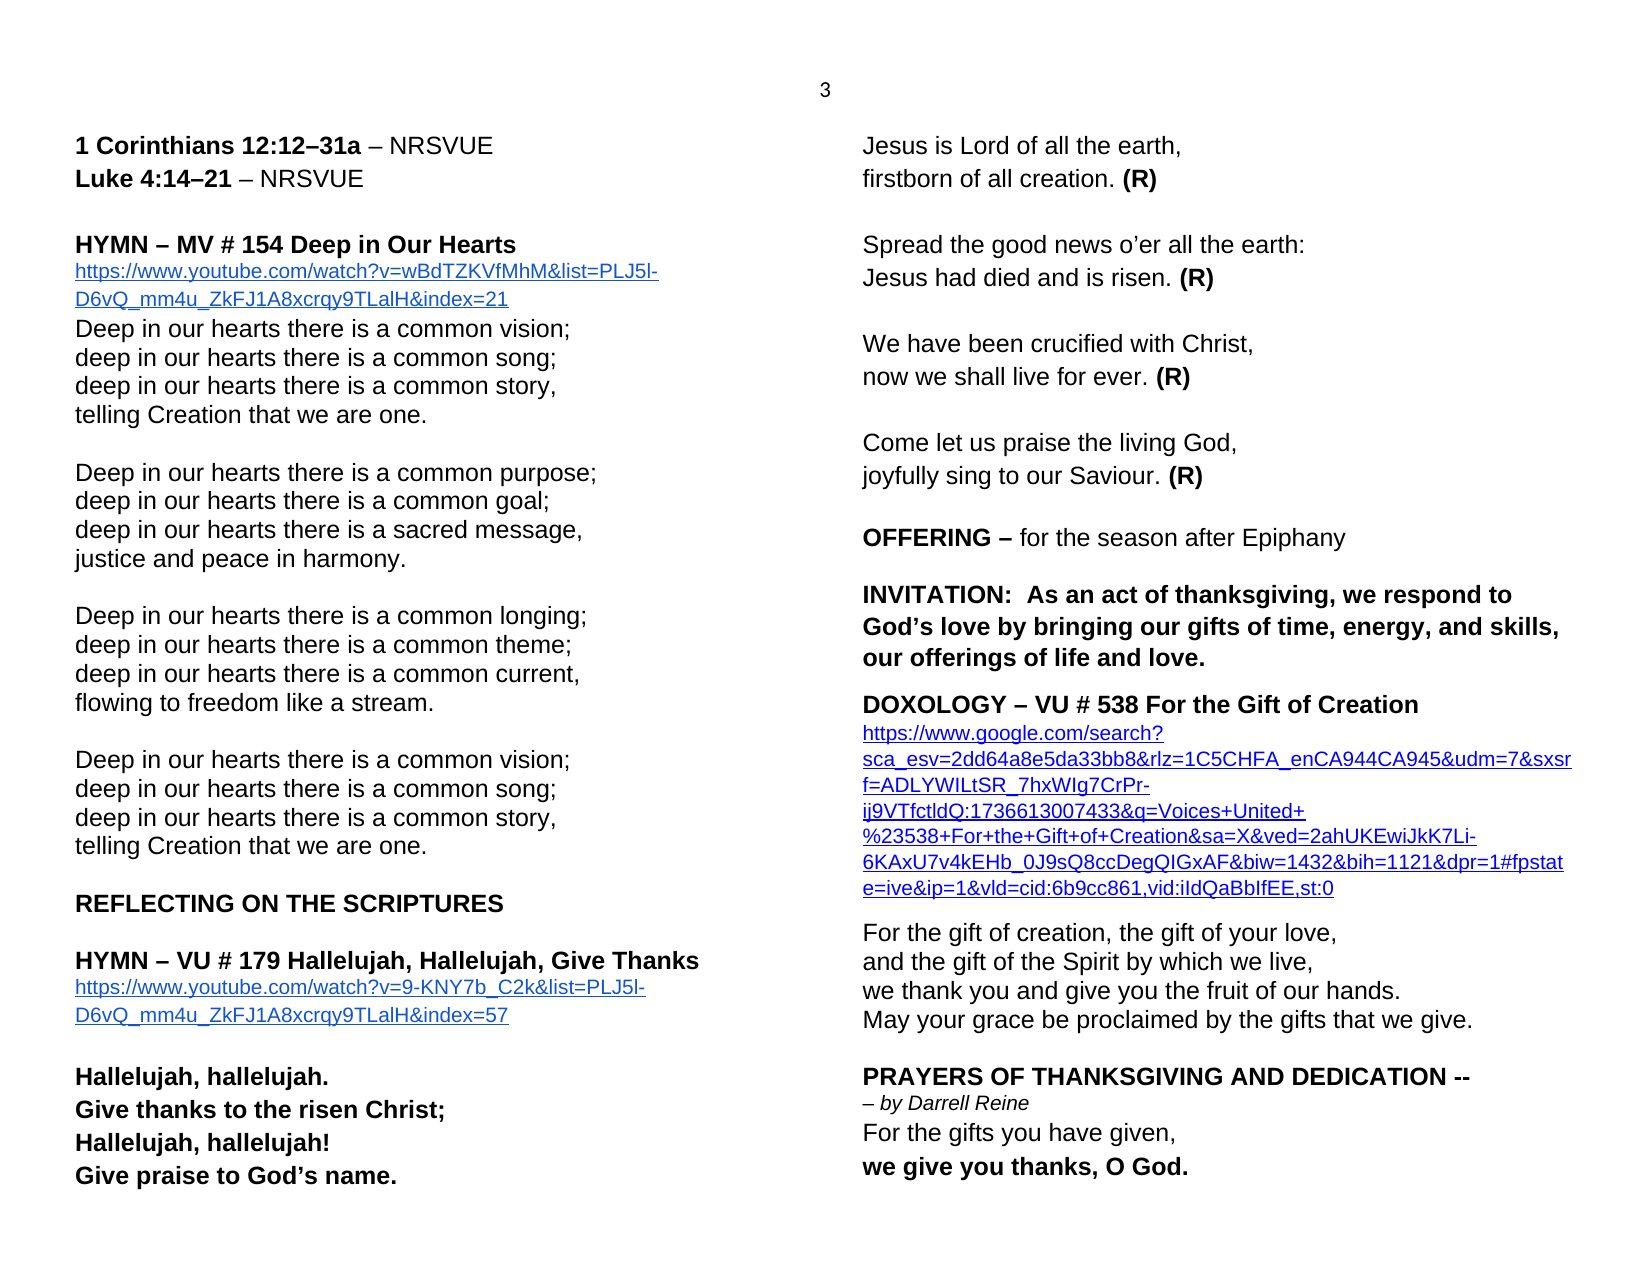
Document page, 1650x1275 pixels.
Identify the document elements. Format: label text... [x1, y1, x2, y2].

text OFFERING – for the season after Epiphany [862, 523, 1575, 552]
text Deep in our hearts there is a common vision; [75, 314, 787, 343]
text HYMN – VU # 179 Hallelujah, Hallelujah, Give Thanks [75, 946, 787, 975]
text For the gift of creation, the gift of your love, [862, 918, 1575, 947]
text deep in our hearts there is a common theme; [75, 630, 787, 659]
text INVITATION: As an act of thanksgiving, we respond to God’s love by bringing our gifts of time, energy, and skills, our offerings of life and love. [862, 581, 1575, 671]
text Hallelujah, hallelujah. [75, 1062, 787, 1091]
text we give you thanks, O God. [862, 1151, 1575, 1180]
text we thank you and give you the fruit of our hands. [862, 976, 1575, 1005]
text firstborn of all creation. (R) [862, 164, 1575, 193]
text and the gift of the Spirit by which we live, [862, 947, 1575, 976]
text flowing to freedom like a stream. [75, 688, 787, 716]
text 1 Corinthians 12:12–31a – NRSVUE [75, 131, 787, 160]
text telling Creation that we are one. [75, 831, 787, 860]
text DOXOLOGY – VU # 538 For the Gift of Creation https://www.google.com/search?sca_esv=2dd64a8e5da33bb8&rlz=1C5CHFA_enCA944CA945&udm=7&sxsrf=ADLYWILtSR_7hxWIg7CrPr-ij9VTfctldQ:1736613007433&q=Voices+United+%23538+For+the+Gift+of+Creation&sa=X&ved=2ahUKEwiJkK7Li-6KAxU7v4kEHb_0J9sQ8ccDegQIGxAF&biw=1432&bih=1121&dpr=1#fpstate=ive&ip=1&vld=cid:6b9cc861,vid:iIdQaBbIfEE,st:0 [862, 690, 1575, 900]
text deep in our hearts there is a common current, [75, 659, 787, 688]
text We have been crucified with Christ, [862, 329, 1575, 358]
text deep in our hearts there is a common story, [75, 371, 787, 400]
text Spread the good news o’er all the earth: [862, 230, 1575, 259]
text Give praise to God’s name. [75, 1161, 787, 1190]
text Hallelujah, hallelujah! [75, 1128, 787, 1157]
text deep in our hearts there is a common song; [75, 774, 787, 803]
text May your grace be proclaimed by the gifts that we give. [862, 1005, 1575, 1033]
text REFLECTING ON THE SCRIPTURES [75, 889, 787, 918]
text HYMN – MV # 154 Deep in Our Hearts [75, 230, 787, 259]
text joyfully sing to our Saviour. (R) [862, 461, 1575, 490]
text Give thanks to the risen Christ; [75, 1095, 787, 1124]
text – by Darrell Reine [862, 1091, 1575, 1115]
text deep in our hearts there is a sacred message, [75, 515, 787, 544]
text Come let us praise the living God, [862, 428, 1575, 457]
text PRAYERS OF THANKSGIVING AND DEDICATION -- [862, 1062, 1575, 1091]
text Jesus is Lord of all the earth, [862, 131, 1575, 160]
text https://www.youtube.com/watch?v=wBdTZKVfMhM&list=PLJ5l-D6vQ_mm4u_ZkFJ1A8xcrqy9TLalH&index=21 [75, 259, 787, 310]
text deep in our hearts there is a common goal; [75, 486, 787, 515]
text Deep in our hearts there is a common vision; [75, 745, 787, 774]
text deep in our hearts there is a common song; [75, 343, 787, 371]
text Luke 4:14–21 – NRSVUE [75, 164, 787, 193]
text Jesus had died and is risen. (R) [862, 263, 1575, 292]
text Deep in our hearts there is a common longing; [75, 601, 787, 630]
text telling Creation that we are one. [75, 400, 787, 429]
text Deep in our hearts there is a common purpose; [75, 458, 787, 486]
text now we shall live for ever. (R) [862, 362, 1575, 391]
text deep in our hearts there is a common story, [75, 803, 787, 831]
text For the gifts you have given, [862, 1118, 1575, 1147]
text justice and peace in harmony. [75, 544, 787, 573]
text https://www.youtube.com/watch?v=9-KNY7b_C2k&list=PLJ5l-D6vQ_mm4u_ZkFJ1A8xcrqy9TLalH&index=57 [75, 975, 787, 1027]
